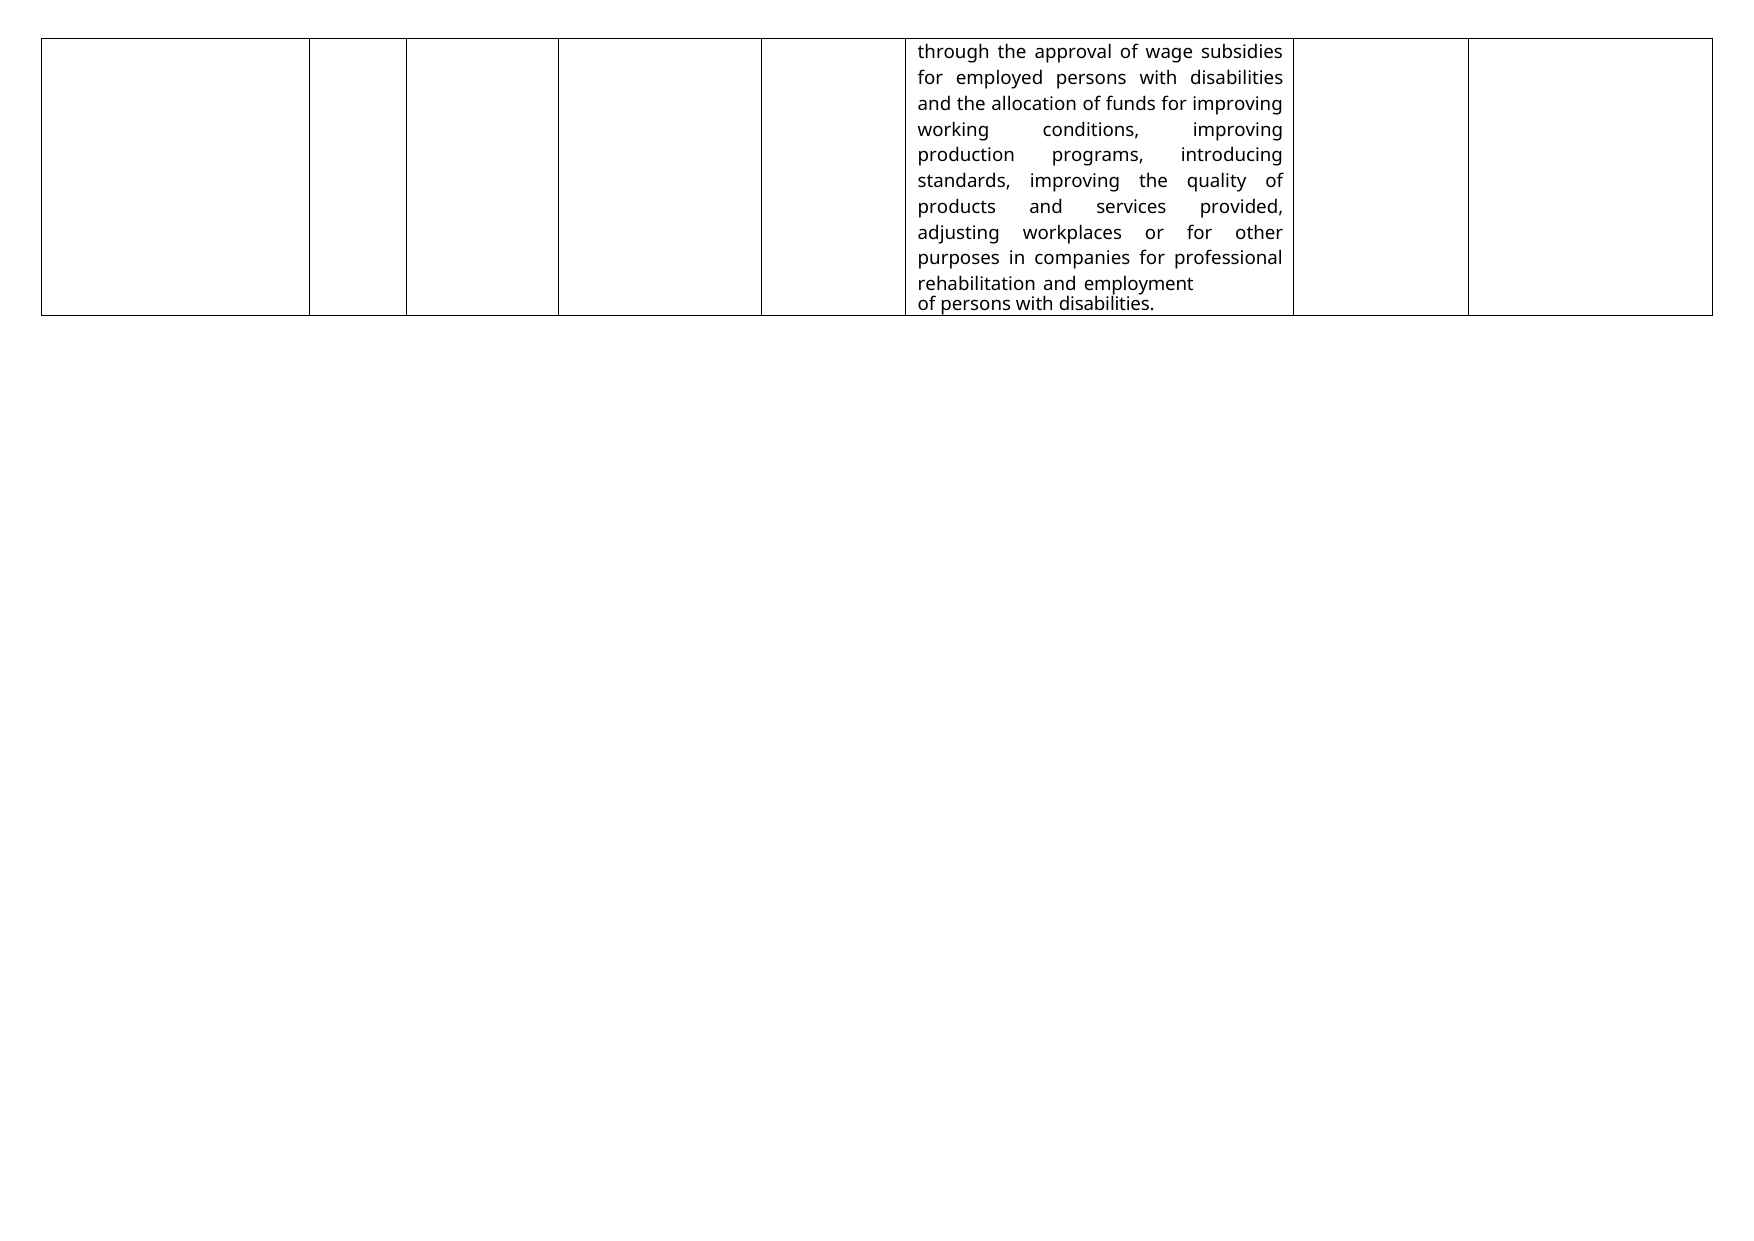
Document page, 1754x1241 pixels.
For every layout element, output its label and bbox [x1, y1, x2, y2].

table_header [559, 39, 761, 314]
table_header [310, 39, 406, 314]
table_header [42, 39, 309, 314]
table_header [1469, 39, 1712, 314]
table_header [1294, 39, 1468, 314]
table_header [407, 39, 558, 314]
table_header [762, 39, 905, 314]
table_header [906, 39, 1293, 314]
